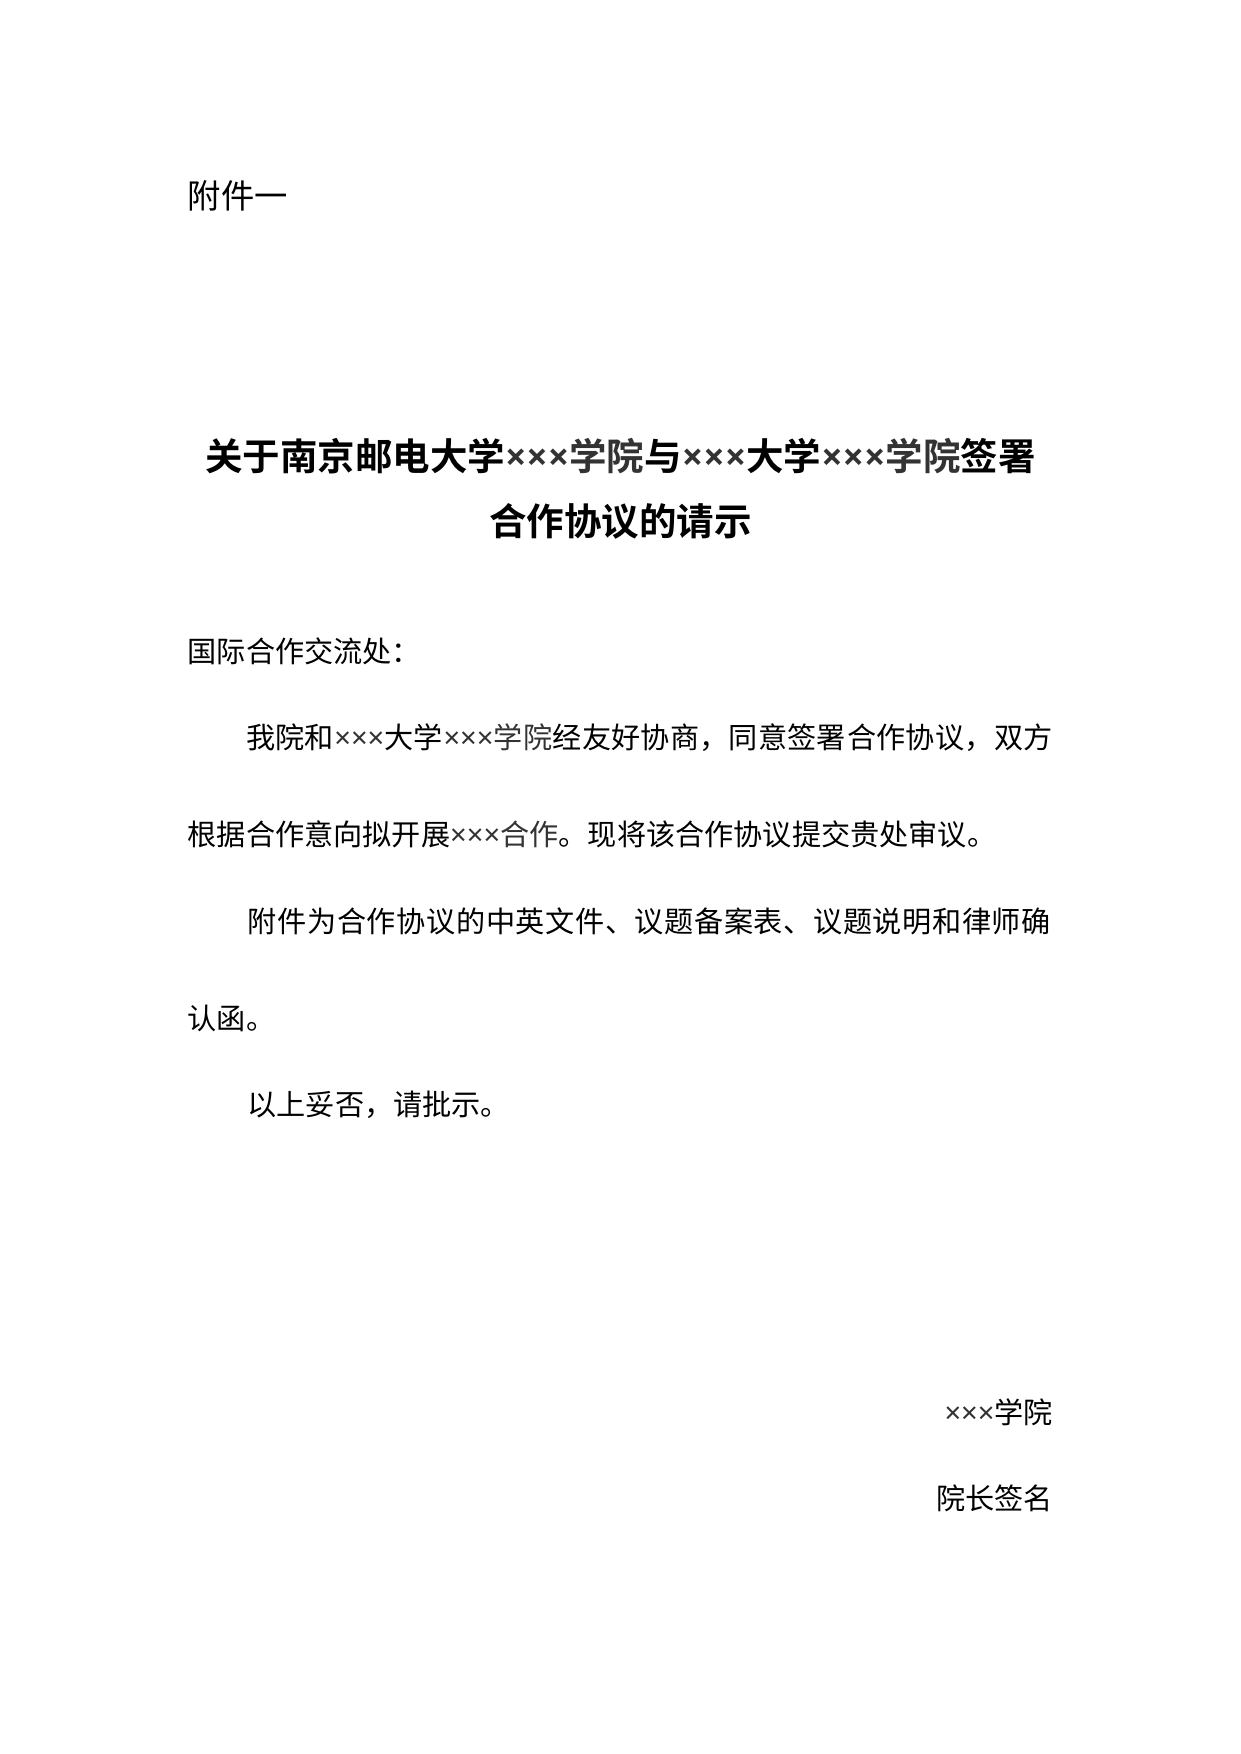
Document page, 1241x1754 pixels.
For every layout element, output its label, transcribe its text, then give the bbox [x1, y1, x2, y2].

text 以上妥否，请批示。 [187, 1070, 1053, 1135]
text 附件一 [187, 162, 1053, 227]
text 国际合作交流处： [187, 617, 1053, 682]
text 我院和×××大学×××学院经友好协商，同意签署合作协议，双方根据合作意向拟开展×××合作。现将该合作协议提交贵处审议。 [187, 703, 1053, 866]
text 院长签名 [187, 1464, 1053, 1529]
text ×××学院 [187, 1378, 1053, 1443]
text 关于南京邮电大学×××学院与×××大学×××学院签署合作协议的请示 [187, 422, 1053, 552]
text 附件为合作协议的中英文件、议题备案表、议题说明和律师确认函。 [187, 887, 1053, 1049]
